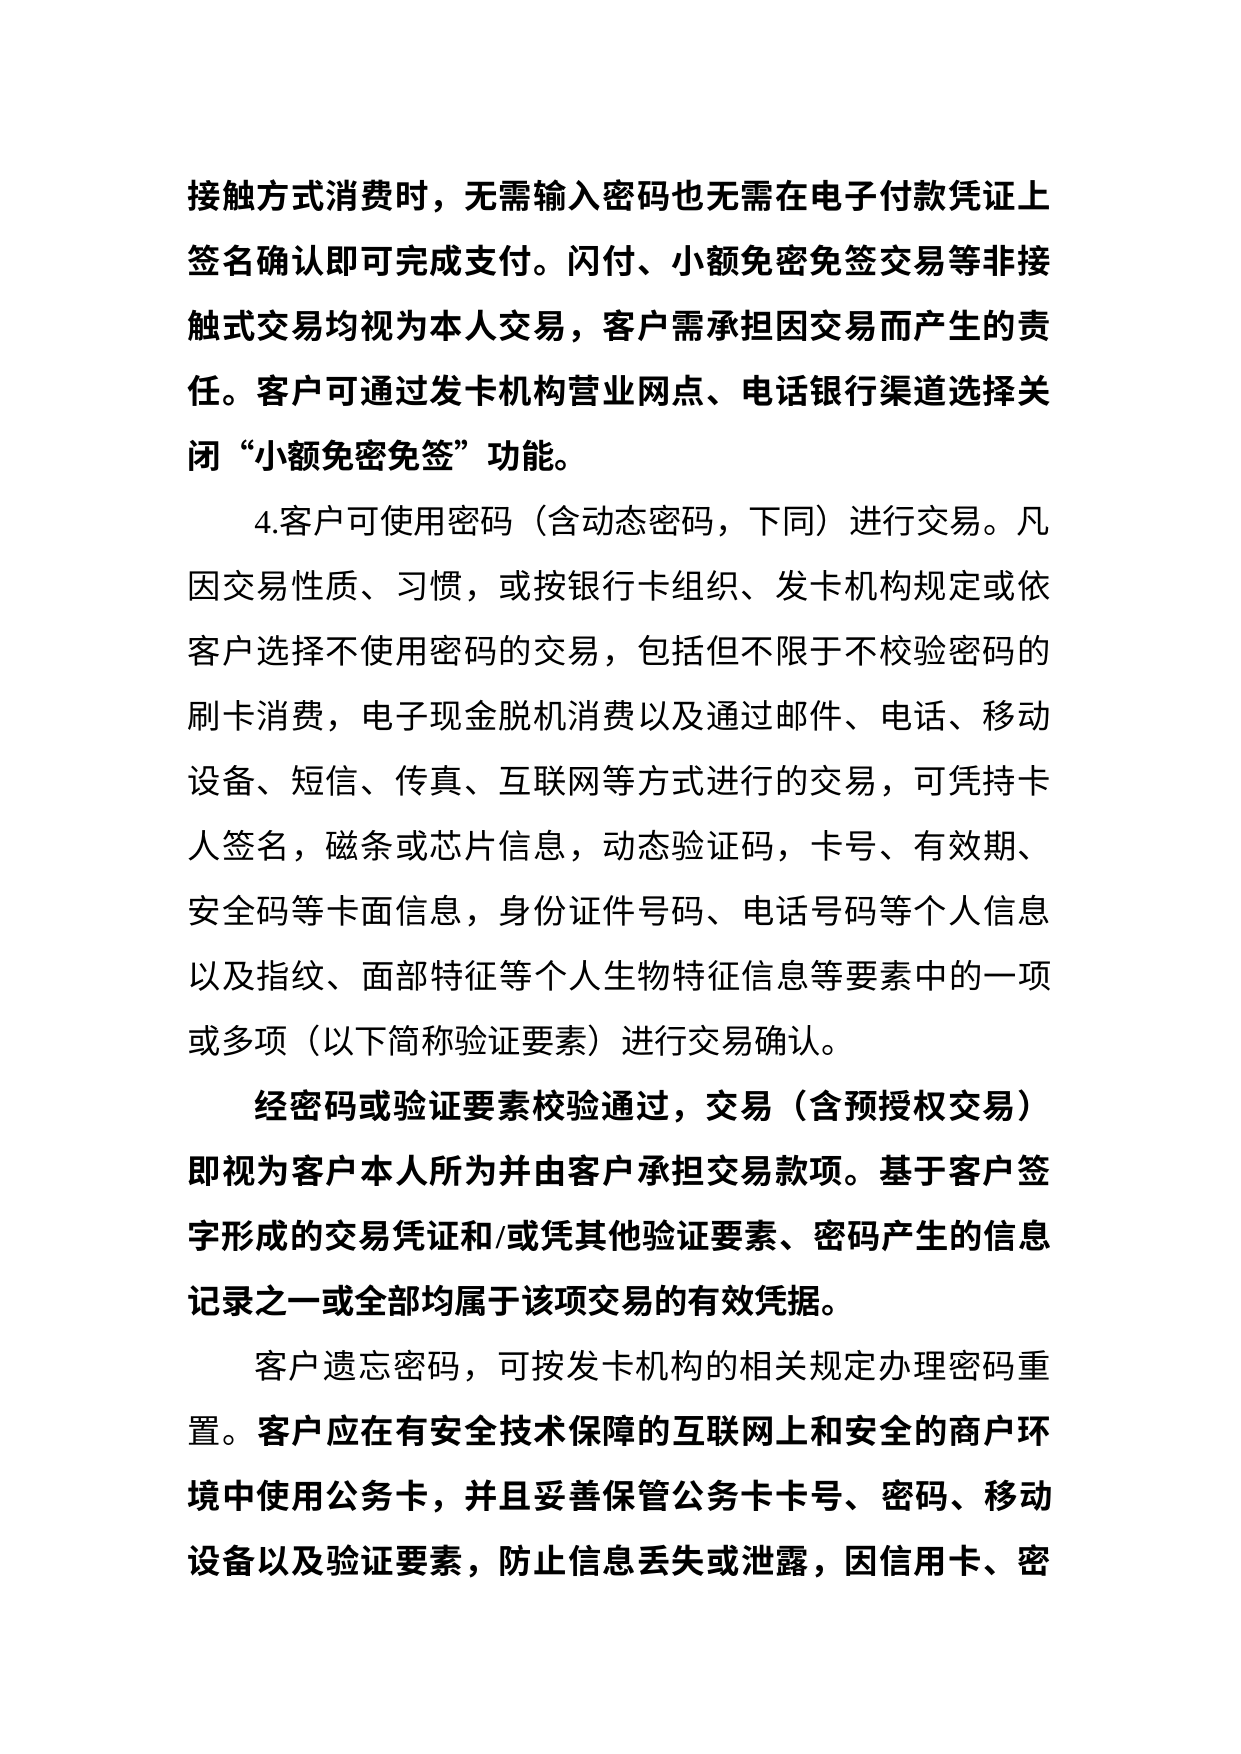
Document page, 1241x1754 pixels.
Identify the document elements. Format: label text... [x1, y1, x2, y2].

text 4.客户可使用密码（含动态密码，下同）进行交易。凡因交易性质、习惯，或按银行卡组织、发卡机构规定或依客户选择不使用密码的交易，包括但不限于不校验密码的刷卡消费，电子现金脱机消费以及通过邮件、电话、移动设备、短信、传真、互联网等方式进行的交易，可凭持卡人签名，磁条或芯片信息，动态验证码，卡号、有效期、安全码等卡面信息，身份证件号码、电话号码等个人信息以及指纹、面部特征等个人生物特征信息等要素中的一项或多项（以下简称验证要素）进行交易确认。 [187, 487, 1053, 1072]
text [187, 1332, 1053, 1592]
text 经密码或验证要素校验通过，交易（含预授权交易）即视为客户本人所为并由客户承担交易款项。基于客户签字形成的交易凭证和/或凭其他验证要素、密码产生的信息记录之一或全部均属于该项交易的有效凭据。 [187, 1072, 1053, 1332]
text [187, 162, 1053, 487]
